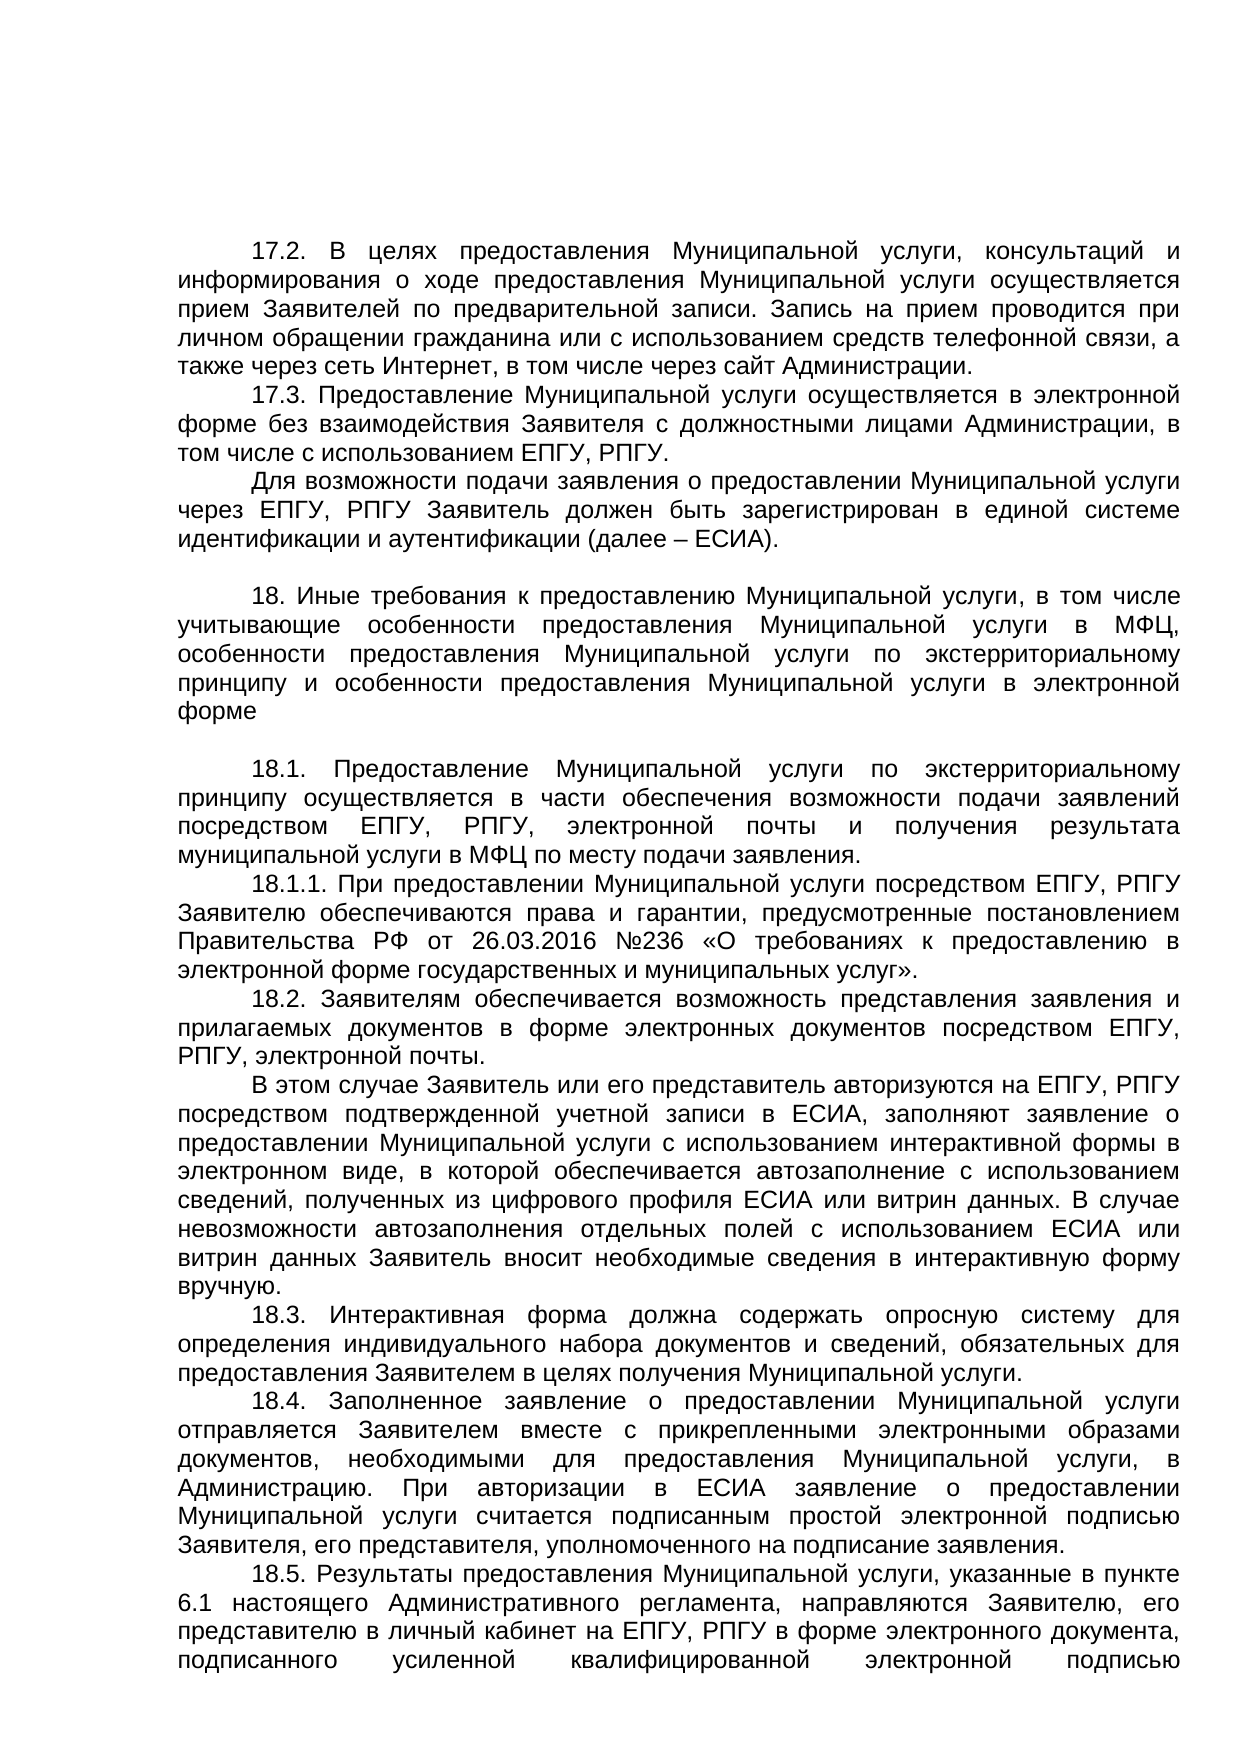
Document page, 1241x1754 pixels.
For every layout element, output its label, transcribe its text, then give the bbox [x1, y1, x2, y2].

text 17.2. В целях предоставления Муниципальной услуги, консультаций и информирования о ходе предоставления Муниципальной услуги осуществляется прием Заявителей по предварительной записи. Запись на прием проводится при личном обращении гражданина или с использованием средств телефонной связи, а также через сеть Интернет, в том числе через сайт Администрации. [177, 236, 1181, 380]
text 18.4. Заполненное заявление о предоставлении Муниципальной услуги отправляется Заявителем вместе с прикрепленными электронными образами документов, необходимыми для предоставления Муниципальной услуги, в Администрацию. При авторизации в ЕСИА заявление о предоставлении Муниципальной услуги считается подписанным простой электронной подписью Заявителя, его представителя, уполномоченного на подписание заявления. [177, 1386, 1181, 1559]
text 17.3. Предоставление Муниципальной услуги осуществляется в электронной форме без взаимодействия Заявителя с должностными лицами Администрации, в том числе с использованием ЕПГУ, РПГУ. [177, 380, 1181, 466]
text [177, 1559, 1181, 1674]
text 18.2. Заявителям обеспечивается возможность представления заявления и прилагаемых документов в форме электронных документов посредством ЕПГУ, РПГУ, электронной почты. [177, 984, 1181, 1070]
text Для возможности подачи заявления о предоставлении Муниципальной услуги через ЕПГУ, РПГУ Заявитель должен быть зарегистрирован в единой системе идентификации и аутентификации (далее – ЕСИА). [177, 466, 1181, 552]
text 18.1. Предоставление Муниципальной услуги по экстерриториальному принципу осуществляется в части обеспечения возможности подачи заявлений посредством ЕПГУ, РПГУ, электронной почты и получения результата муниципальной услуги в МФЦ по месту подачи заявления. [177, 754, 1181, 869]
text 18. Иные требования к предоставлению Муниципальной услуги, в том числе учитывающие особенности предоставления Муниципальной услуги в МФЦ, особенности предоставления Муниципальной услуги по экстерриториальному принципу и особенности предоставления Муниципальной услуги в электронной форме [177, 581, 1181, 725]
text В этом случае Заявитель или его представитель авторизуются на ЕПГУ, РПГУ посредством подтвержденной учетной записи в ЕСИА, заполняют заявление о предоставлении Муниципальной услуги с использованием интерактивной формы в электронном виде, в которой обеспечивается автозаполнение с использованием сведений, полученных из цифрового профиля ЕСИА или витрин данных. В случае невозможности автозаполнения отдельных полей с использованием ЕСИА или витрин данных Заявитель вносит необходимые сведения в интерактивную форму вручную. [177, 1070, 1181, 1300]
text 18.1.1. При предоставлении Муниципальной услуги посредством ЕПГУ, РПГУ Заявителю обеспечиваются права и гарантии, предусмотренные постановлением Правительства РФ от 26.03.2016 №236 «О требованиях к предоставлению в электронной форме государственных и муниципальных услуг». [177, 869, 1181, 984]
text 18.3. Интерактивная форма должна содержать опросную систему для определения индивидуального набора документов и сведений, обязательных для предоставления Заявителем в целях получения Муниципальной услуги. [177, 1300, 1181, 1386]
